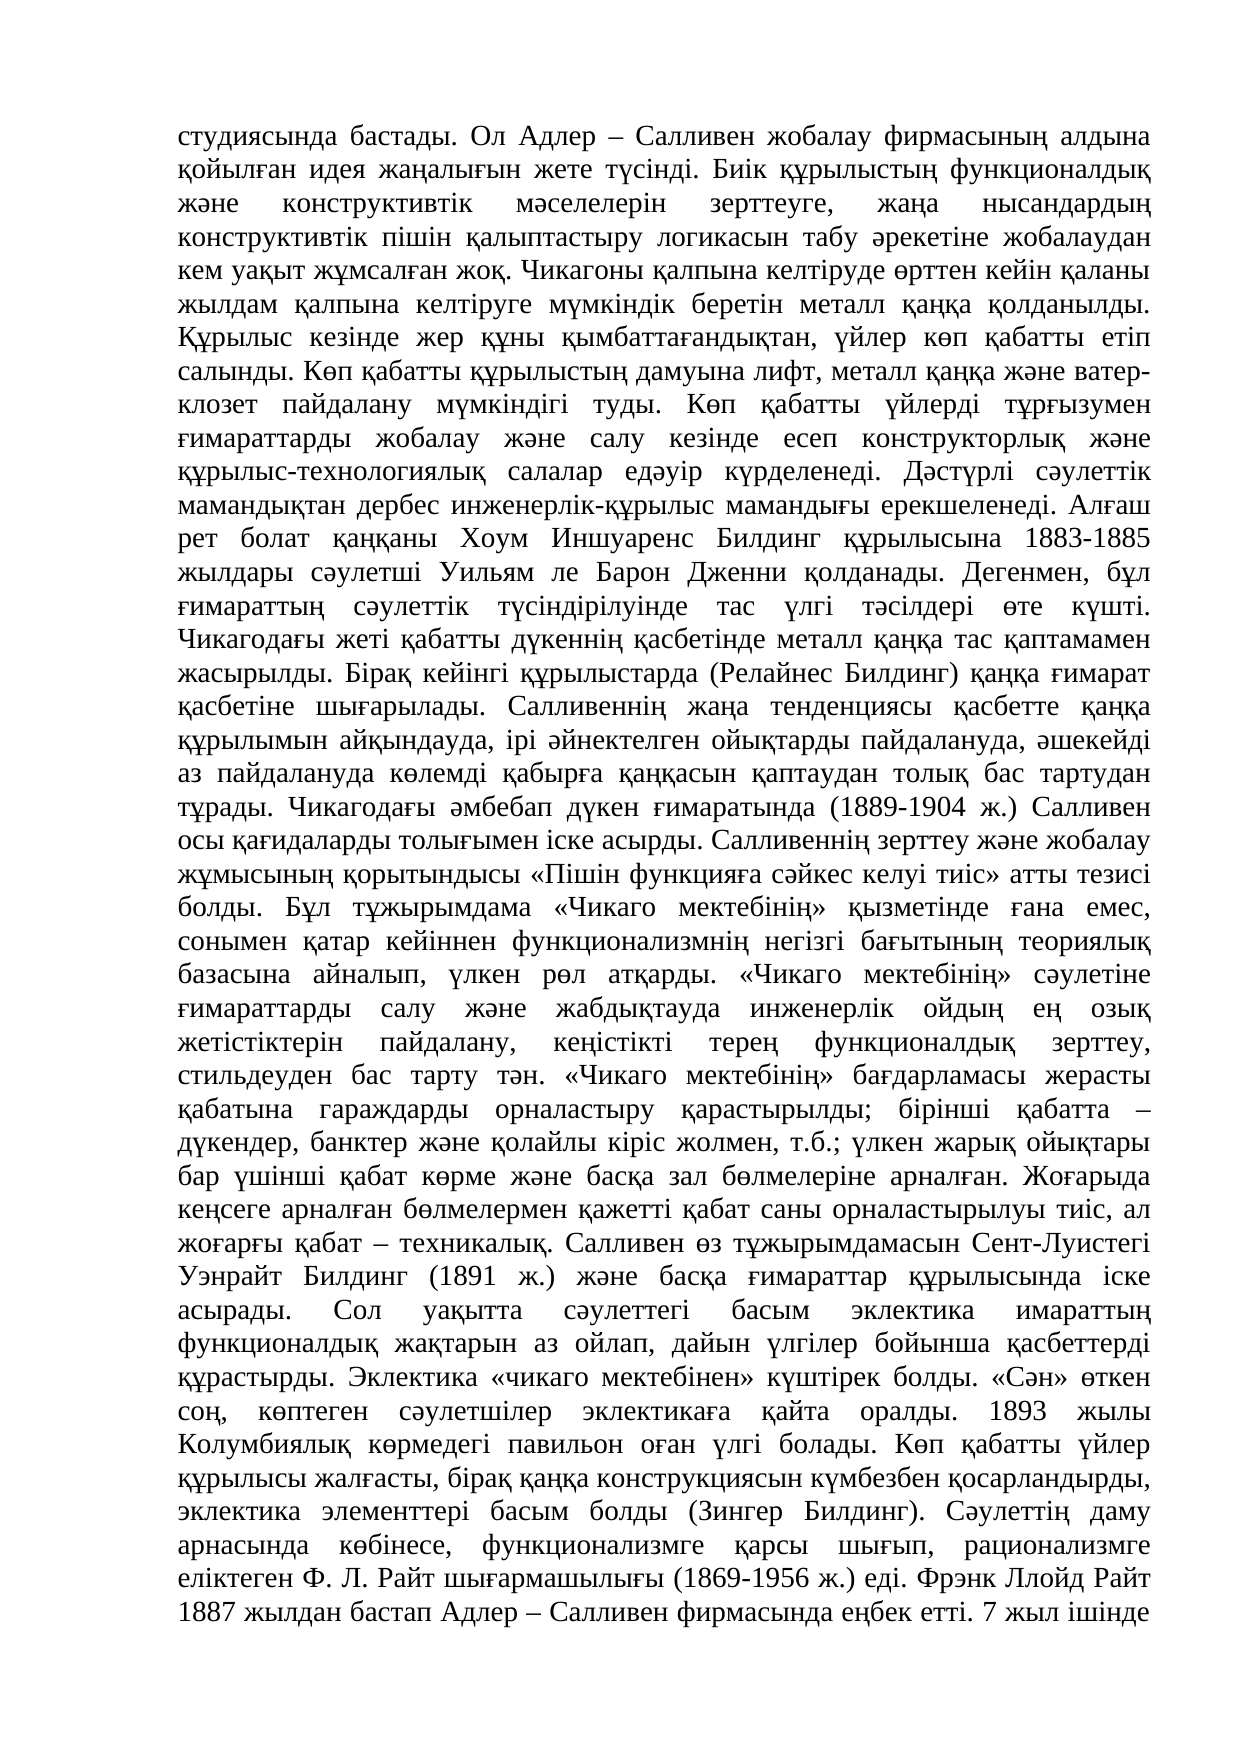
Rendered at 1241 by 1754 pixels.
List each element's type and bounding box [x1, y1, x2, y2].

text [177, 118, 1152, 1627]
